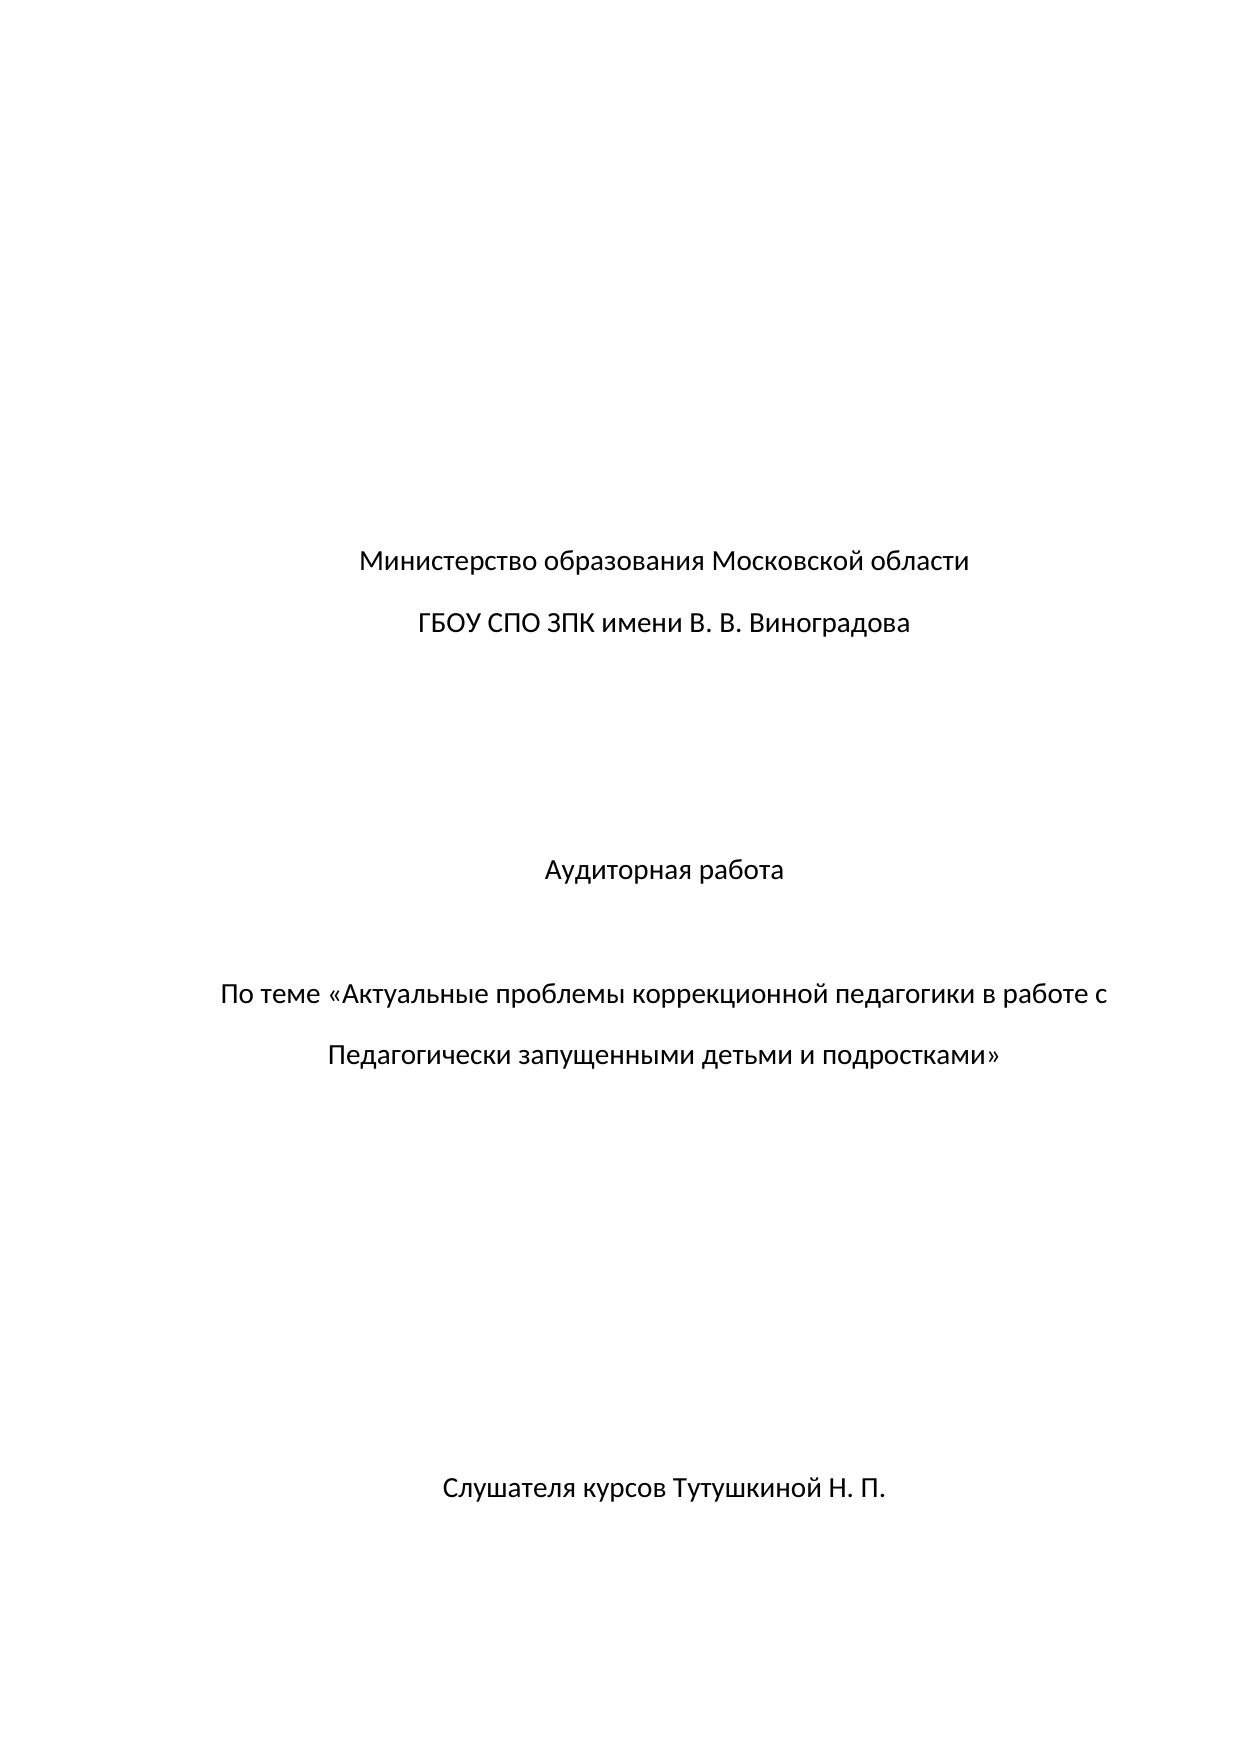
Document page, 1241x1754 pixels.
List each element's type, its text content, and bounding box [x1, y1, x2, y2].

text ГБОУ СПО ЗПК имени В. В. Виноградова [177, 604, 1152, 640]
text Министерство образования Московской области [177, 542, 1152, 578]
text Слушателя курсов Тутушкиной Н. П. [177, 1469, 1152, 1504]
text Аудиторная работа [177, 851, 1152, 887]
text Педагогически запущенными детьми и подростками» [177, 1036, 1152, 1072]
text По теме «Актуальные проблемы коррекционной педагогики в работе с [177, 975, 1152, 1010]
